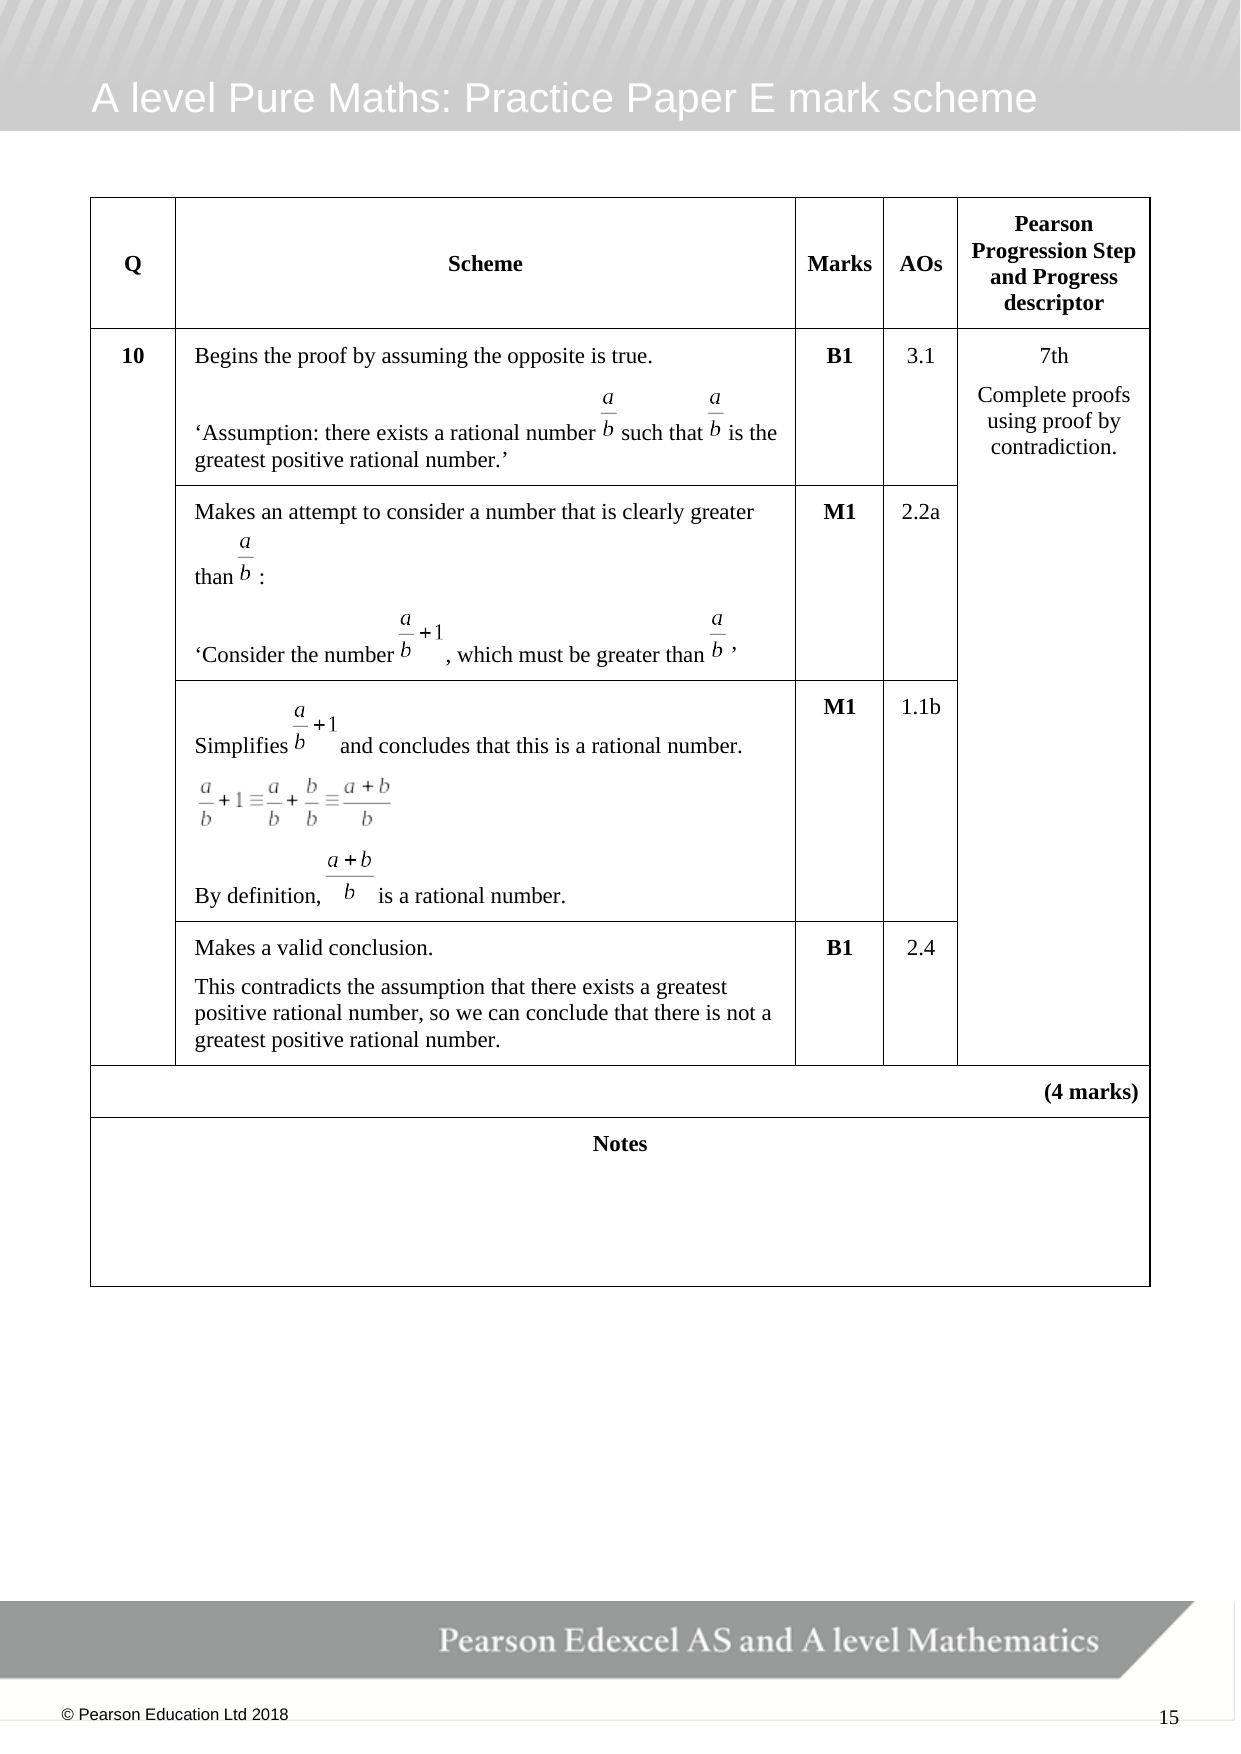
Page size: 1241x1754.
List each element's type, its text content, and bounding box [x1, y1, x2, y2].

table_header AOs [884, 198, 957, 328]
table_cell Begins the proof by assuming the opposite is true. ‘Assumption: there exists a rational numbersuch thatis the greatest positive rational number.’ [176, 329, 795, 484]
table_cell (4 marks) [91, 1066, 1149, 1117]
table_cell B1 [796, 329, 883, 484]
table_cell 2.4 [884, 922, 957, 1064]
picture [0, 1601, 1236, 1722]
table_cell 2.2a [884, 486, 957, 679]
table_cell Makes a valid conclusion. This contradicts the assumption that there exists a greatest positive rational number, so we can conclude that there is not a greatest positive rational number. [176, 922, 795, 1064]
table_cell 7th Complete proofs using proof by contradiction. [958, 329, 1149, 1064]
table_cell Makes an attempt to consider a number that is clearly greater than: ‘Consider the number, which must be greater than’ [176, 486, 795, 679]
picture [0, 0, 1241, 131]
table_cell Simplifiesand concludes that this is a rational number. By definition,is a rational number. [176, 681, 795, 921]
table_cell M1 [796, 486, 883, 679]
table_header Scheme [176, 198, 795, 328]
table_cell 1.1b [884, 681, 957, 921]
table_cell 10 [91, 329, 175, 1064]
table_header Marks [796, 198, 883, 328]
table_header Q [91, 198, 175, 328]
table_cell Notes [91, 1118, 1149, 1286]
table_cell 3.1 [884, 329, 957, 484]
table_cell B1 [796, 922, 883, 1064]
table_header Pearson Progression Step and Progress descriptor [958, 198, 1149, 328]
table_cell M1 [796, 681, 883, 921]
